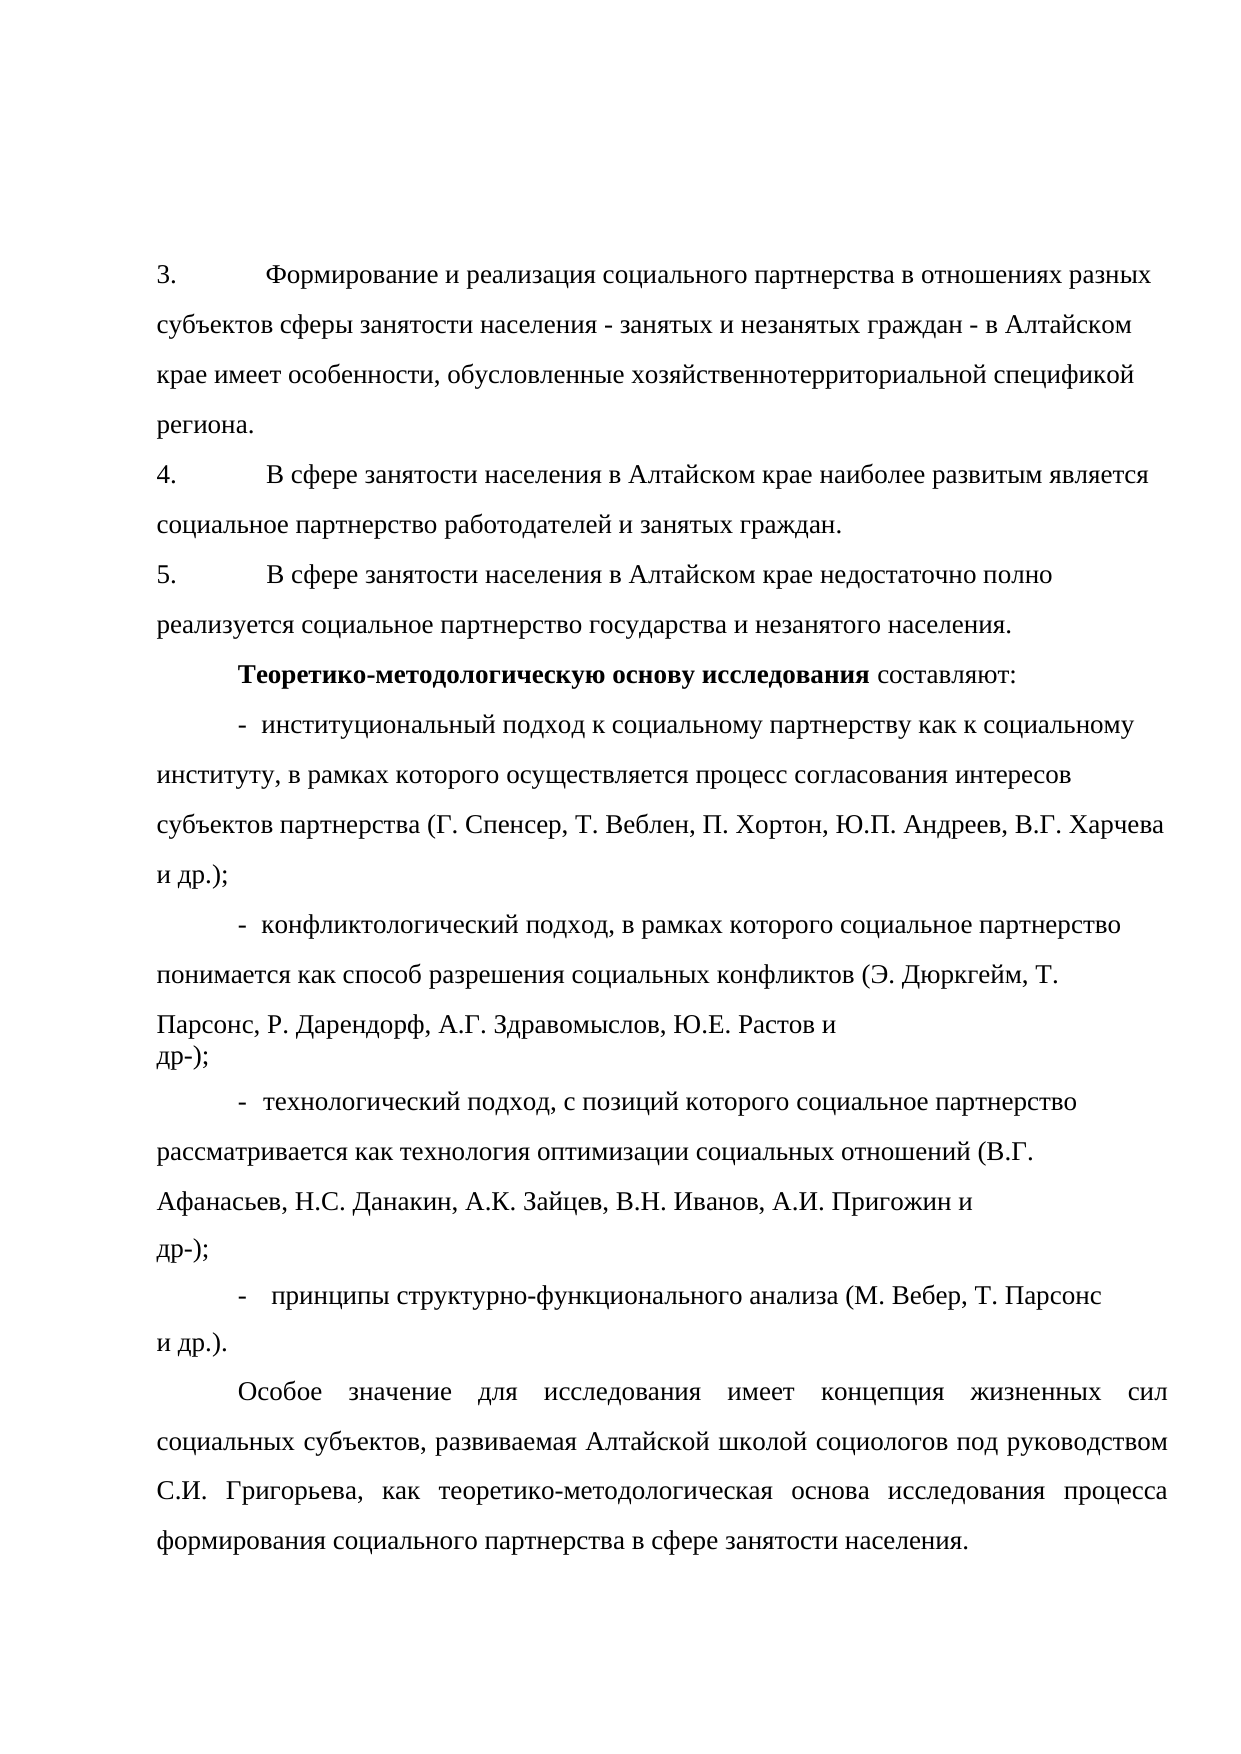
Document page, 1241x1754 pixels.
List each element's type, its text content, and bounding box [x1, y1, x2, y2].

text Особое значение для исследования имеет концепция жизненных сил социальных субъектов, развиваемая Алтайской школой социологов под руководством С.И. Григорьева, как теоретико-методологическая основа исследования процесса формирования социального партнерства в сфере занятости населения. [156, 1361, 1169, 1559]
list институциональный подход к социальному партнерству как к социальному институту, в рамках которого осуществляется процесс согласования интересов субъектов партнерства (Г. Спенсер, Т. Веблен, П. Хортон, Ю.П. Андреев, В.Г. Харчева и др.); [156, 693, 1169, 893]
list В сфере занятости населения в Алтайском крае недостаточно полно реализуется социальное партнерство государства и незанятого населения. [156, 543, 1169, 643]
text и др.). [156, 1314, 1169, 1361]
list В сфере занятости населения в Алтайском крае наиболее развитым является социальное партнерство работодателей и занятых граждан. [156, 443, 1169, 543]
list конфликтологический подход, в рамках которого социальное партнерство понимается как способ разрешения социальных конфликтов (Э. Дюркгейм, Т. Парсонс, Р. Дарендорф, А.Г. Здравомыслов, Ю.Е. Растов и [156, 893, 1169, 1043]
text Теоретико-методологическую основу исследования составляют: [156, 643, 1169, 693]
list принципы структурно-функционального анализа (М. Вебер, Т. Парсонс [156, 1267, 1169, 1314]
text др-); [156, 1220, 1169, 1267]
list технологический подход, с позиций которого социальное партнерство рассматривается как технология оптимизации социальных отношений (В.Г. Афанасьев, Н.С. Данакин, А.К. Зайцев, В.Н. Иванов, А.И. Пригожин и [156, 1070, 1169, 1220]
text др-); [156, 1043, 1169, 1070]
list Формирование и реализация социального партнерства в отношениях разных субъектов сферы занятости населения - занятых и незанятых граждан - в Алтайском крае имеет особенности, обусловленные хозяйственнотерриториальной спецификой региона. [156, 243, 1169, 443]
